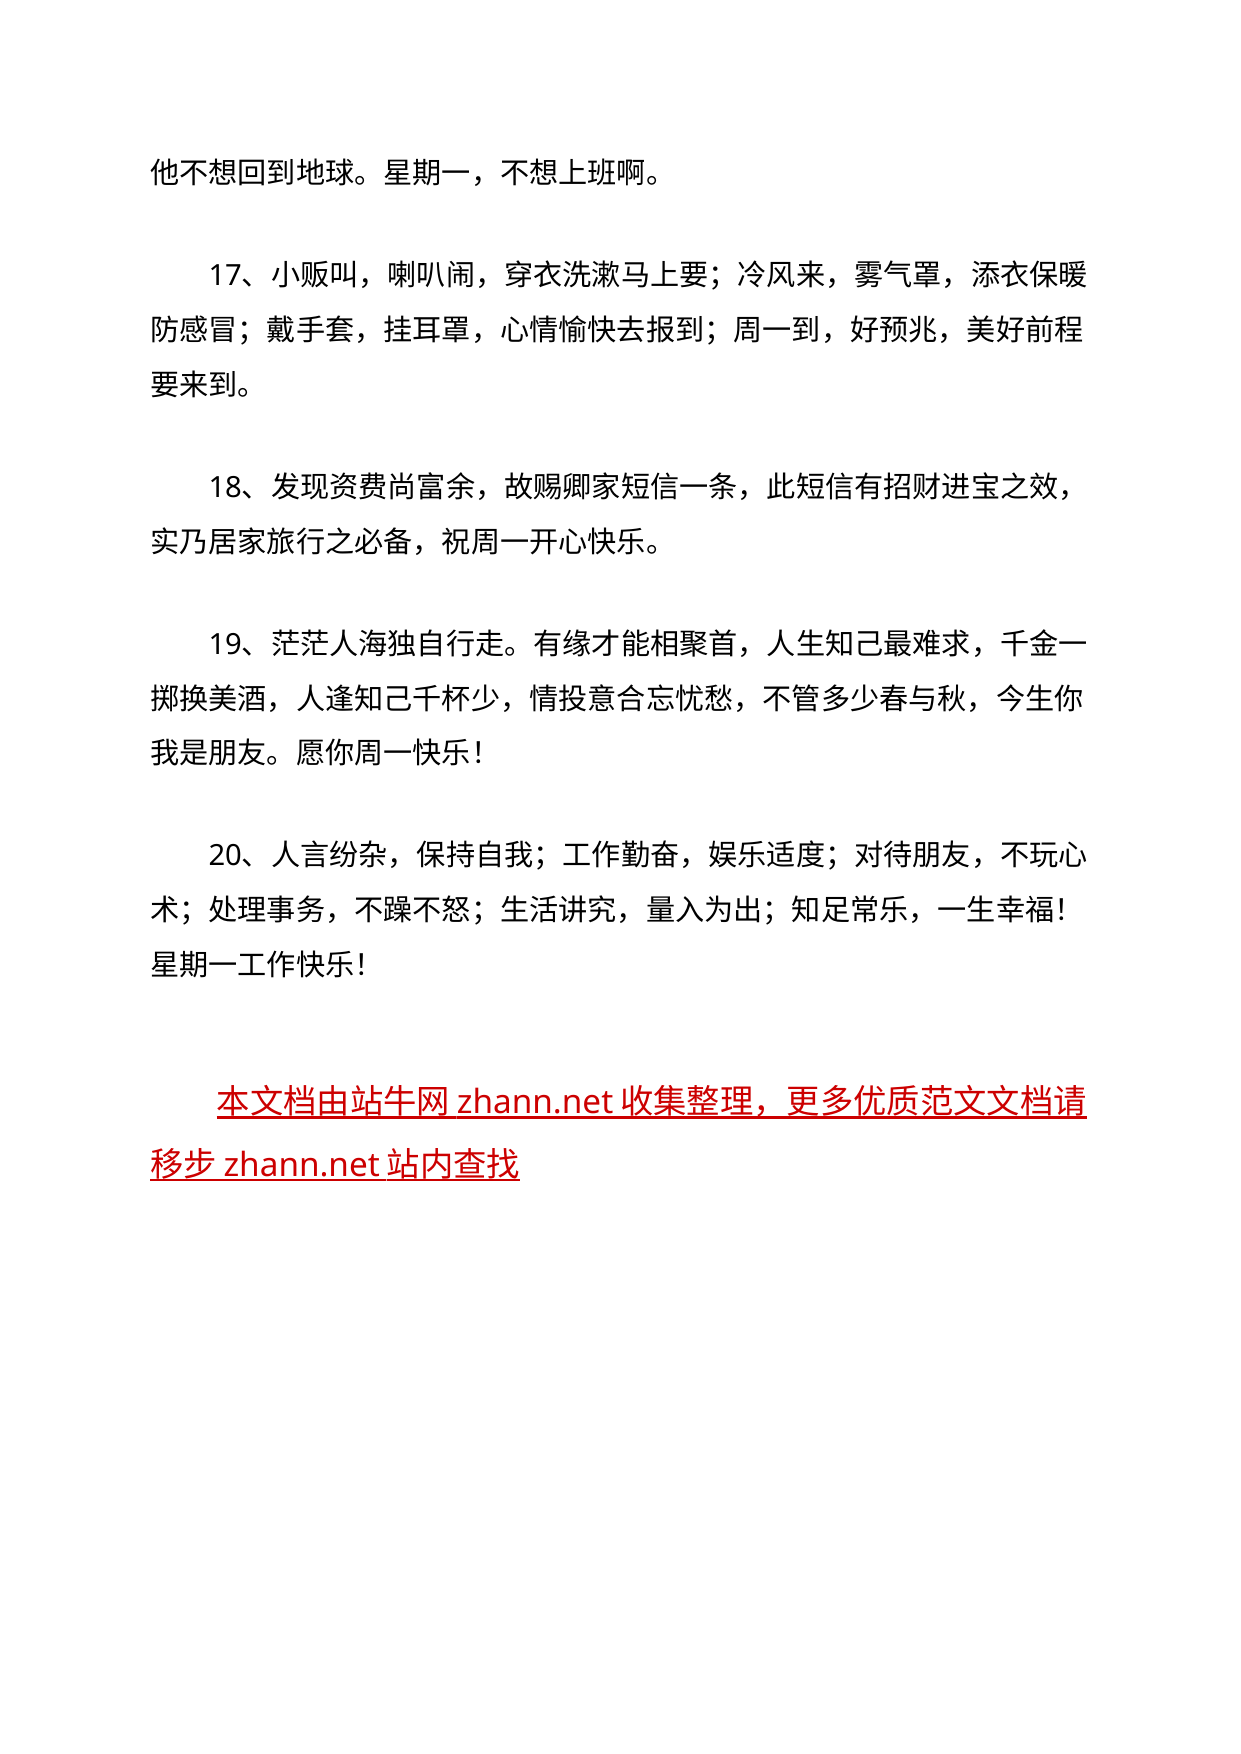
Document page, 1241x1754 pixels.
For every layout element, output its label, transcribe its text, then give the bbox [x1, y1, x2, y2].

text 17、小贩叫，喇叭闹，穿衣洗漱马上要；冷风来，雾气罩，添衣保暖防感冒；戴手套，挂耳罩，心情愉快去报到；周一到，好预兆，美好前程要来到。 [150, 252, 1090, 404]
text 20、人言纷杂，保持自我；工作勤奋，娱乐适度；对待朋友，不玩心术；处理事务，不躁不怒；生活讲究，量入为出；知足常乐，一生幸福！星期一工作快乐！ [150, 832, 1090, 984]
text 19、茫茫人海独自行走。有缘才能相聚首，人生知己最难求，千金一掷换美酒，人逢知己千杯少，情投意合忘忧愁，不管多少春与秋，今生你我是朋友。愿你周一快乐！ [150, 620, 1090, 772]
text 本文档由站牛网zhann.net收集整理，更多优质范文文档请移步zhann.net站内查找 [150, 1075, 1090, 1186]
text 18、发现资费尚富余，故赐卿家短信一条，此短信有招财进宝之效，实乃居家旅行之必备，祝周一开心快乐。 [150, 463, 1090, 561]
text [150, 150, 1090, 192]
